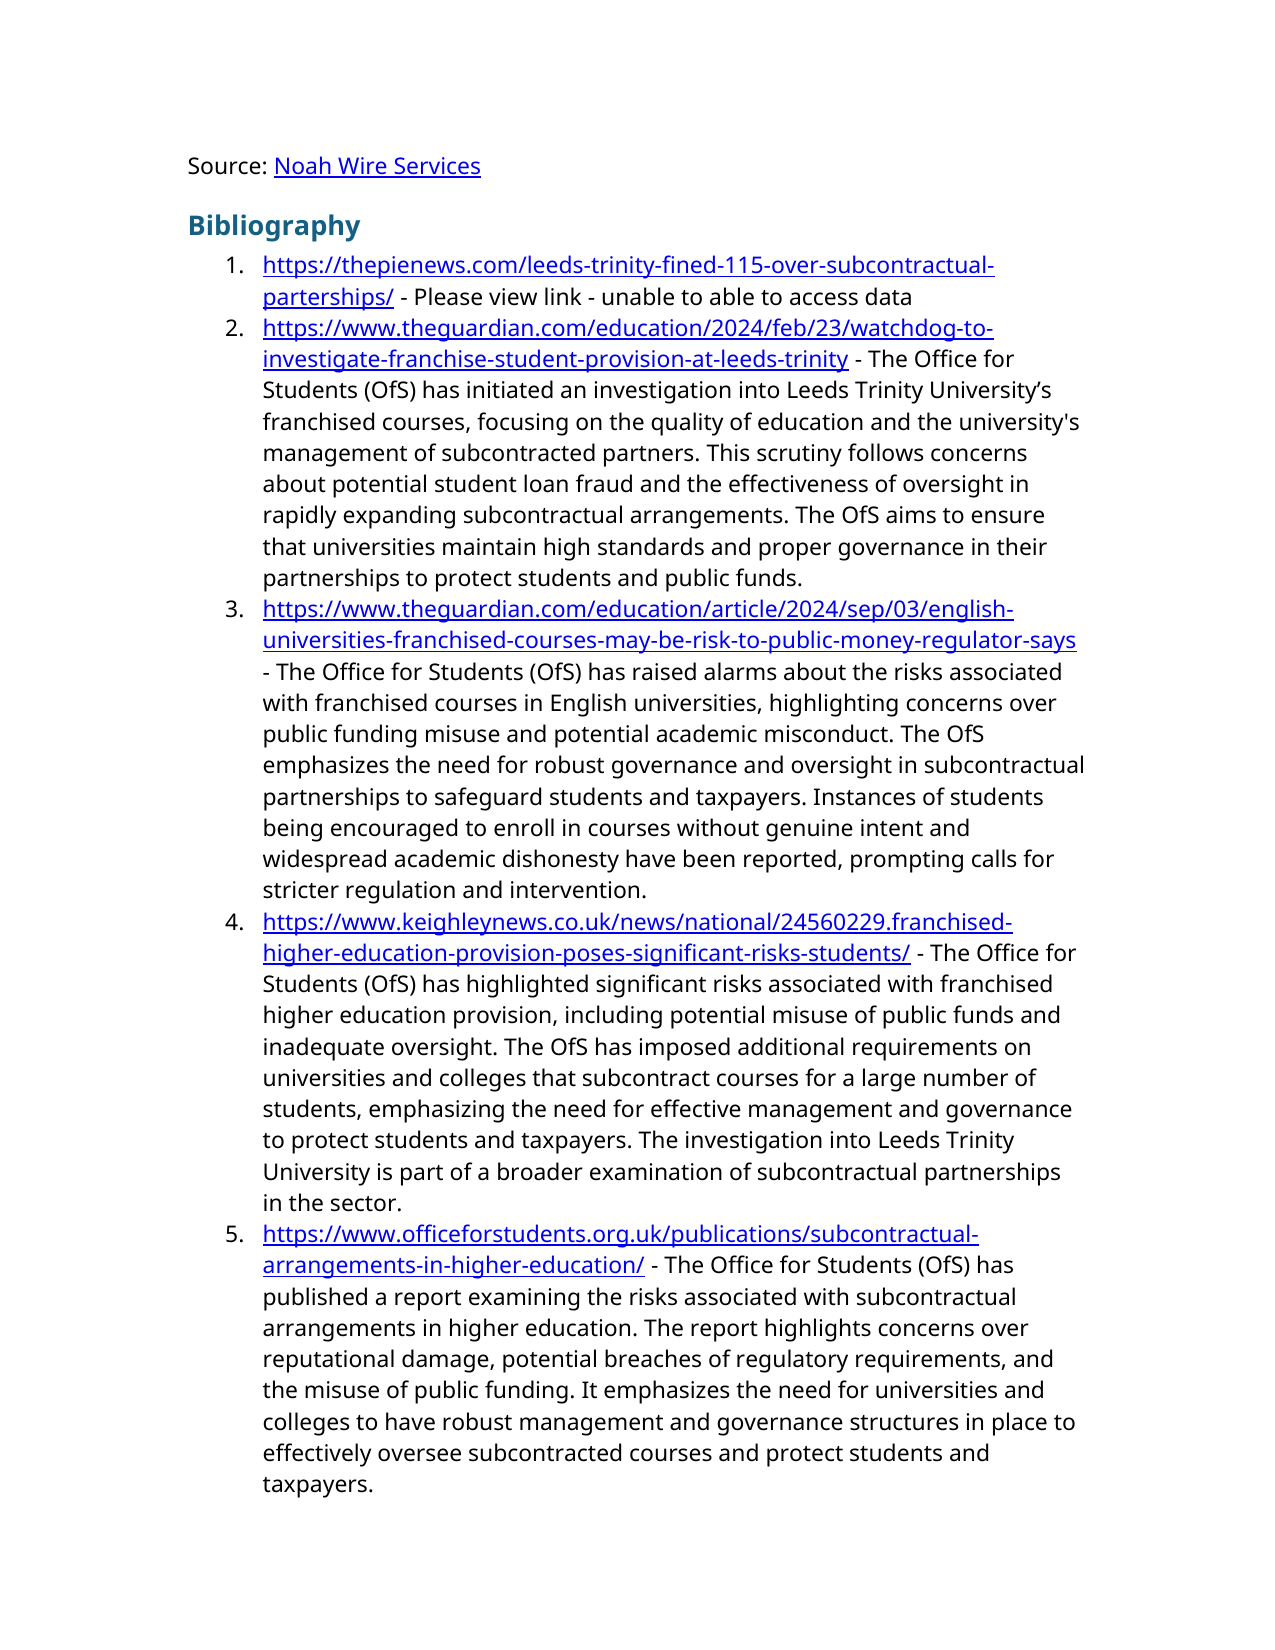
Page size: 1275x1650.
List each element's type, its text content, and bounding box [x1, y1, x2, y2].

list https://www.theguardian.com/education/2024/feb/23/watchdog-to-investigate-franchise-student-provision-at-leeds-trinity - The Office for Students (OfS) has initiated an investigation into Leeds Trinity University’s franchised courses, focusing on the quality of education and the university's management of subcontracted partners. This scrutiny follows concerns about potential student loan fraud and the effectiveness of oversight in rapidly expanding subcontractual arrangements. The OfS aims to ensure that universities maintain high standards and proper governance in their partnerships to protect students and public funds. [225, 312, 1087, 593]
list https://www.keighleynews.co.uk/news/national/24560229.franchised-higher-education-provision-poses-significant-risks-students/ - The Office for Students (OfS) has highlighted significant risks associated with franchised higher education provision, including potential misuse of public funds and inadequate oversight. The OfS has imposed additional requirements on universities and colleges that subcontract courses for a large number of students, emphasizing the need for effective management and governance to protect students and taxpayers. The investigation into Leeds Trinity University is part of a broader examination of subcontractual partnerships in the sector. [225, 905, 1087, 1218]
subtitle Bibliography [187, 207, 1087, 244]
text Source: Noah Wire Services [187, 150, 1087, 181]
list https://www.theguardian.com/education/article/2024/sep/03/english-universities-franchised-courses-may-be-risk-to-public-money-regulator-says - The Office for Students (OfS) has raised alarms about the risks associated with franchised courses in English universities, highlighting concerns over public funding misuse and potential academic misconduct. The OfS emphasizes the need for robust governance and oversight in subcontractual partnerships to safeguard students and taxpayers. Instances of students being encouraged to enroll in courses without genuine intent and widespread academic dishonesty have been reported, prompting calls for stricter regulation and intervention. [225, 593, 1087, 905]
list https://www.officeforstudents.org.uk/publications/subcontractual-arrangements-in-higher-education/ - The Office for Students (OfS) has published a report examining the risks associated with subcontractual arrangements in higher education. The report highlights concerns over reputational damage, potential breaches of regulatory requirements, and the misuse of public funding. It emphasizes the need for universities and colleges to have robust management and governance structures in place to effectively oversee subcontracted courses and protect students and taxpayers. [225, 1218, 1087, 1499]
list https://thepienews.com/leeds-trinity-fined-115-over-subcontractual-parterships/ - Please view link - unable to able to access data [225, 249, 1087, 312]
